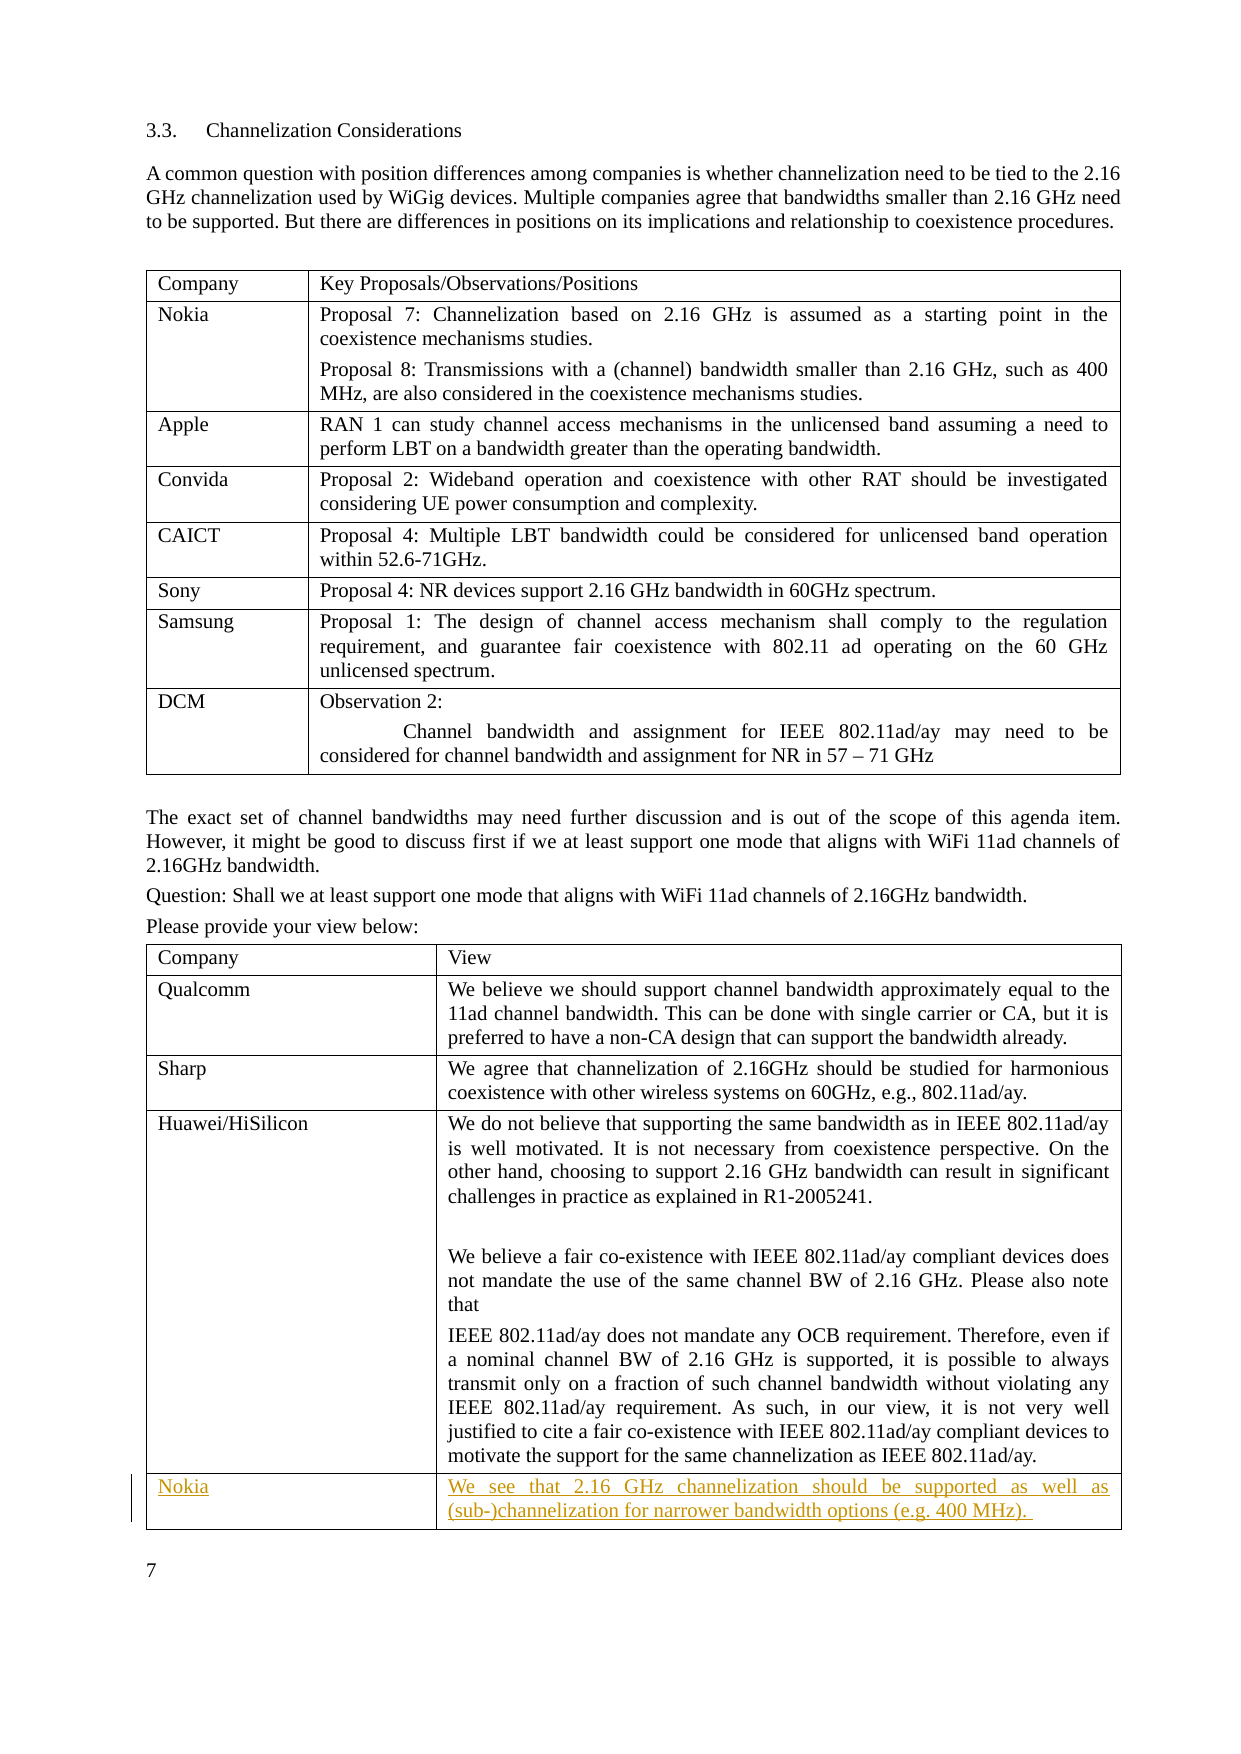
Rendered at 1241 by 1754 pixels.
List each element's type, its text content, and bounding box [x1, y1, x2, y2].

table_cell DCM [147, 689, 308, 774]
table_cell Apple [147, 412, 308, 466]
table_cell Proposal 1: The design of channel access mechanism shall comply to the regulation requirement, and guarantee fair coexistence with 802.11 ad operating on the 60 GHz unlicensed spectrum. [309, 610, 1120, 688]
table_cell Convida [147, 467, 308, 522]
table_cell Nokia [147, 302, 308, 411]
table_cell Proposal 4: NR devices support 2.16 GHz bandwidth in 60GHz spectrum. [309, 578, 1120, 608]
table_cell [147, 1474, 436, 1529]
table_header Company [147, 271, 308, 301]
text Please provide your view below: [146, 914, 1122, 938]
table_cell Proposal 4: Multiple LBT bandwidth could be considered for unlicensed band operation within 52.6-71GHz. [309, 523, 1120, 577]
table_cell Proposal 2: Wideband operation and coexistence with other RAT should be investigated considering UE power consumption and complexity. [309, 467, 1120, 522]
table_cell We agree that channelization of 2.16GHz should be studied for harmonious coexistence with other wireless systems on 60GHz, e.g., 802.11ad/ay. [437, 1056, 1121, 1110]
table_cell Qualcomm [147, 976, 436, 1055]
table_cell We believe we should support channel bandwidth approximately equal to the 11ad channel bandwidth. This can be done with single carrier or CA, but it is preferred to have a non-CA design that can support the bandwidth already. [437, 976, 1121, 1055]
text The exact set of channel bandwidths may need further discussion and is out of the scope of this agenda item. However, it might be good to discuss first if we at least support one mode that aligns with WiFi 11ad channels of 2.16GHz bandwidth. [146, 805, 1122, 877]
subtitle Channelization Considerations [146, 118, 1122, 142]
text Question: Shall we at least support one mode that aligns with WiFi 11ad channels of 2.16GHz bandwidth. [146, 883, 1122, 907]
table_cell Proposal 7: Channelization based on 2.16 GHz is assumed as a starting point in the coexistence mechanisms studies. Proposal 8: Transmissions with a (channel) bandwidth smaller than 2.16 GHz, such as 400 MHz, are also considered in the coexistence mechanisms studies. [309, 302, 1120, 411]
table_header View [437, 945, 1121, 975]
text A common question with position differences among companies is whether channelization need to be tied to the 2.16 GHz channelization used by WiGig devices. Multiple companies agree that bandwidths smaller than 2.16 GHz need to be supported. But there are differences in positions on its implications and relationship to coexistence procedures. [146, 161, 1122, 233]
table_header Key Proposals/Observations/Positions [309, 271, 1120, 301]
table_header Company [147, 945, 436, 975]
table_cell Sony [147, 578, 308, 608]
table_cell Samsung [147, 610, 308, 688]
table_cell Observation 2:  Channel bandwidth and assignment for IEEE 802.11ad/ay may need to be considered for channel bandwidth and assignment for NR in 57 – 71 GHz [309, 689, 1120, 774]
table_cell CAICT [147, 523, 308, 577]
table_cell Sharp [147, 1056, 436, 1110]
table_cell Huawei/HiSilicon [147, 1111, 436, 1473]
table_cell We do not believe that supporting the same bandwidth as in IEEE 802.11ad/ay is well motivated. It is not necessary from coexistence perspective. On the other hand, choosing to support 2.16 GHz bandwidth can result in significant challenges in practice as explained in R1-2005241. We believe a fair co-existence with IEEE 802.11ad/ay compliant devices does not mandate the use of the same channel BW of 2.16 GHz. Please also note that IEEE 802.11ad/ay does not mandate any OCB requirement. Therefore, even if a nominal channel BW of 2.16 GHz is supported, it is possible to always transmit only on a fraction of such channel bandwidth without violating any IEEE 802.11ad/ay requirement. As such, in our view, it is not very well justified to cite a fair co-existence with IEEE 802.11ad/ay compliant devices to motivate the support for the same channelization as IEEE 802.11ad/ay. [437, 1111, 1121, 1473]
table_cell RAN 1 can study channel access mechanisms in the unlicensed band assuming a need to perform LBT on a bandwidth greater than the operating bandwidth. [309, 412, 1120, 466]
table_cell [437, 1474, 1121, 1529]
